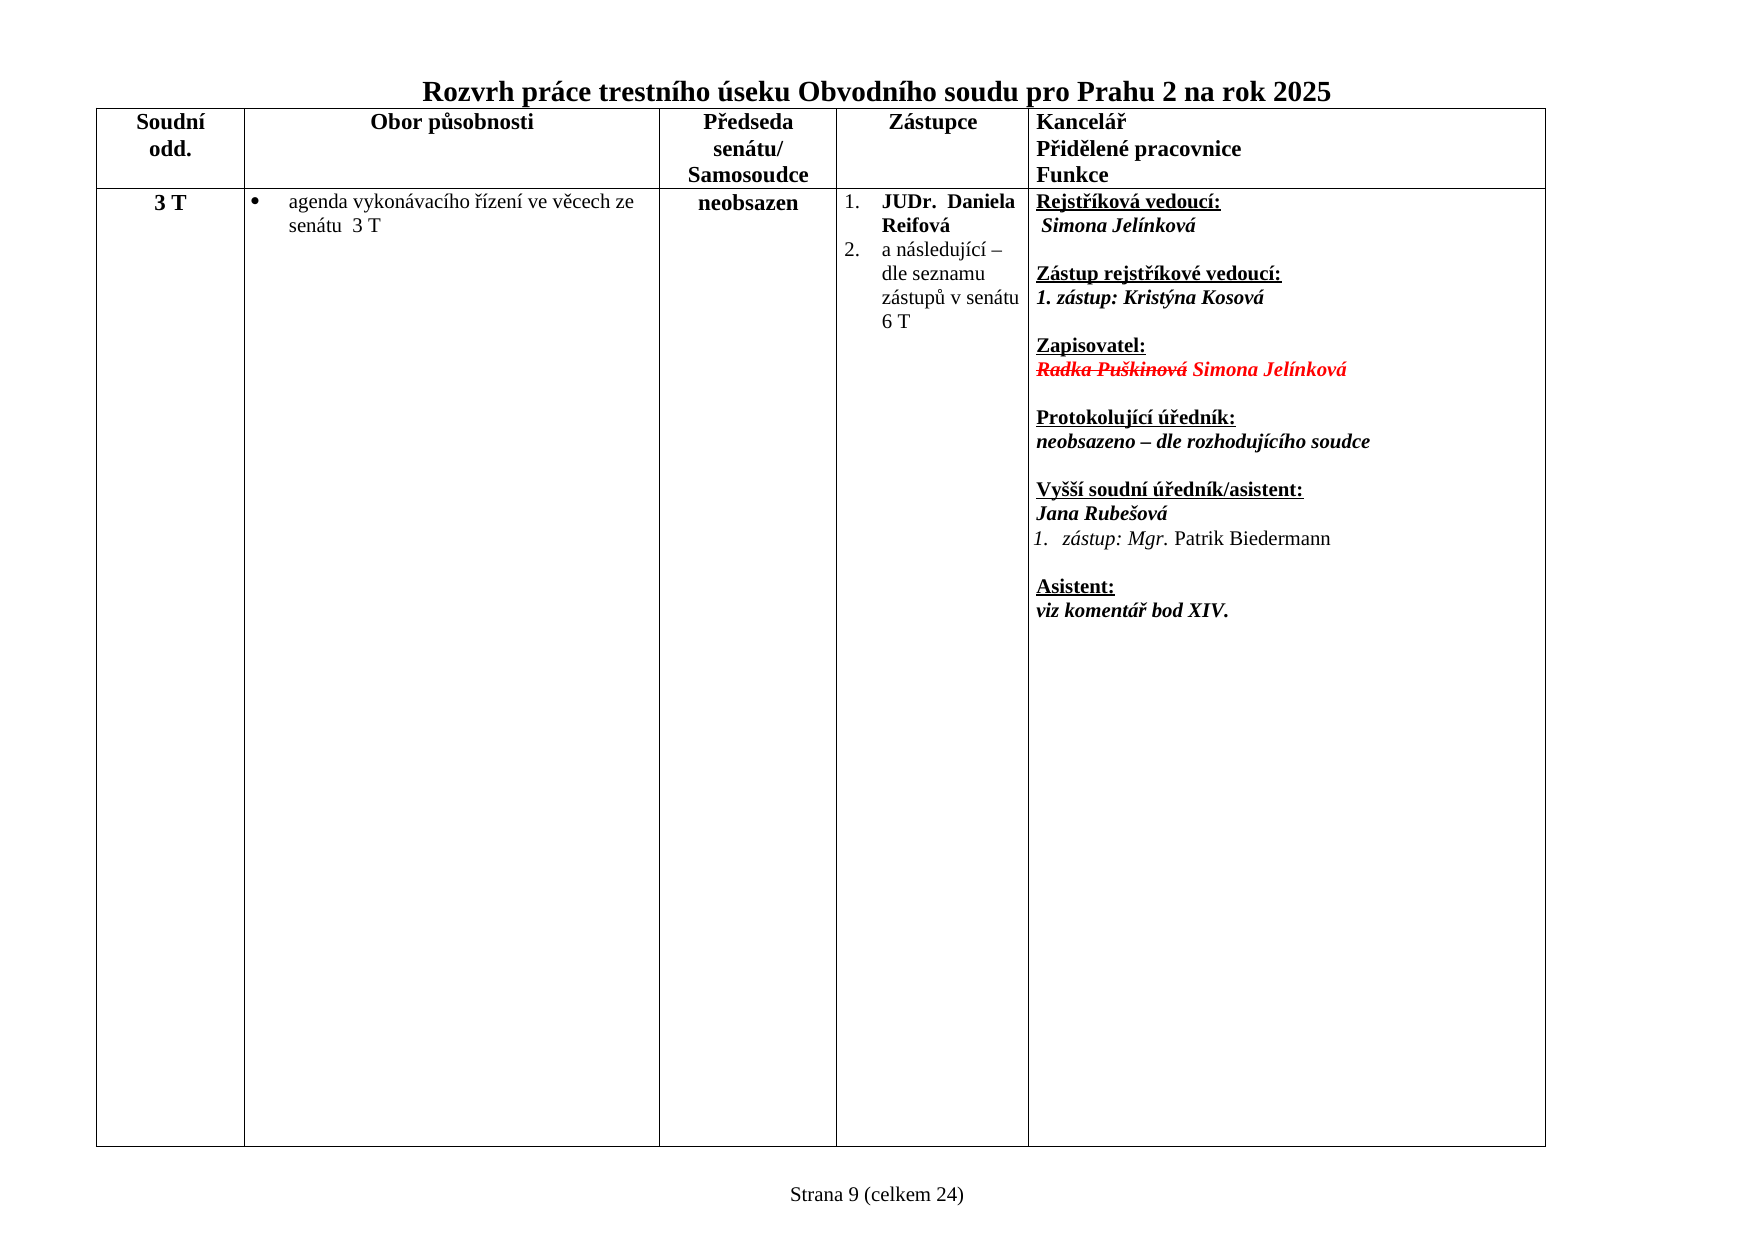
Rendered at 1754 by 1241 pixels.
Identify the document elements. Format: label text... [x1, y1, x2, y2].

table_cell Předseda senátu/ Samosoudce [660, 109, 836, 187]
table_cell Kancelář Přidělené pracovnice Funkce [1029, 109, 1545, 187]
table_cell 3 T [97, 189, 244, 1146]
table_cell Obor působnosti [245, 109, 659, 187]
table_cell agenda vykonávacího řízení ve věcech ze senátu 3 T [245, 189, 659, 1146]
table_cell JUDr. Daniela Reifová a následující – dle seznamu zástupů v senátu 6 T [837, 189, 1028, 1146]
table_cell neobsazen [660, 189, 836, 1146]
table_cell Soudní odd. [97, 109, 244, 187]
table_cell Zástupce [837, 109, 1028, 187]
table_cell Rejstříková vedoucí: Simona Jelínková Zástup rejstříkové vedoucí: 1. zástup: Kristýna Kosová Zapisovatel: Radka Puškinová Simona Jelínková Protokolující úředník: neobsazeno – dle rozhodujícího soudce Vyšší soudní úředník/asistent: Jana Rubešová zástup: Mgr. Patrik Biedermann Asistent: viz komentář bod XIV. [1029, 189, 1545, 1146]
